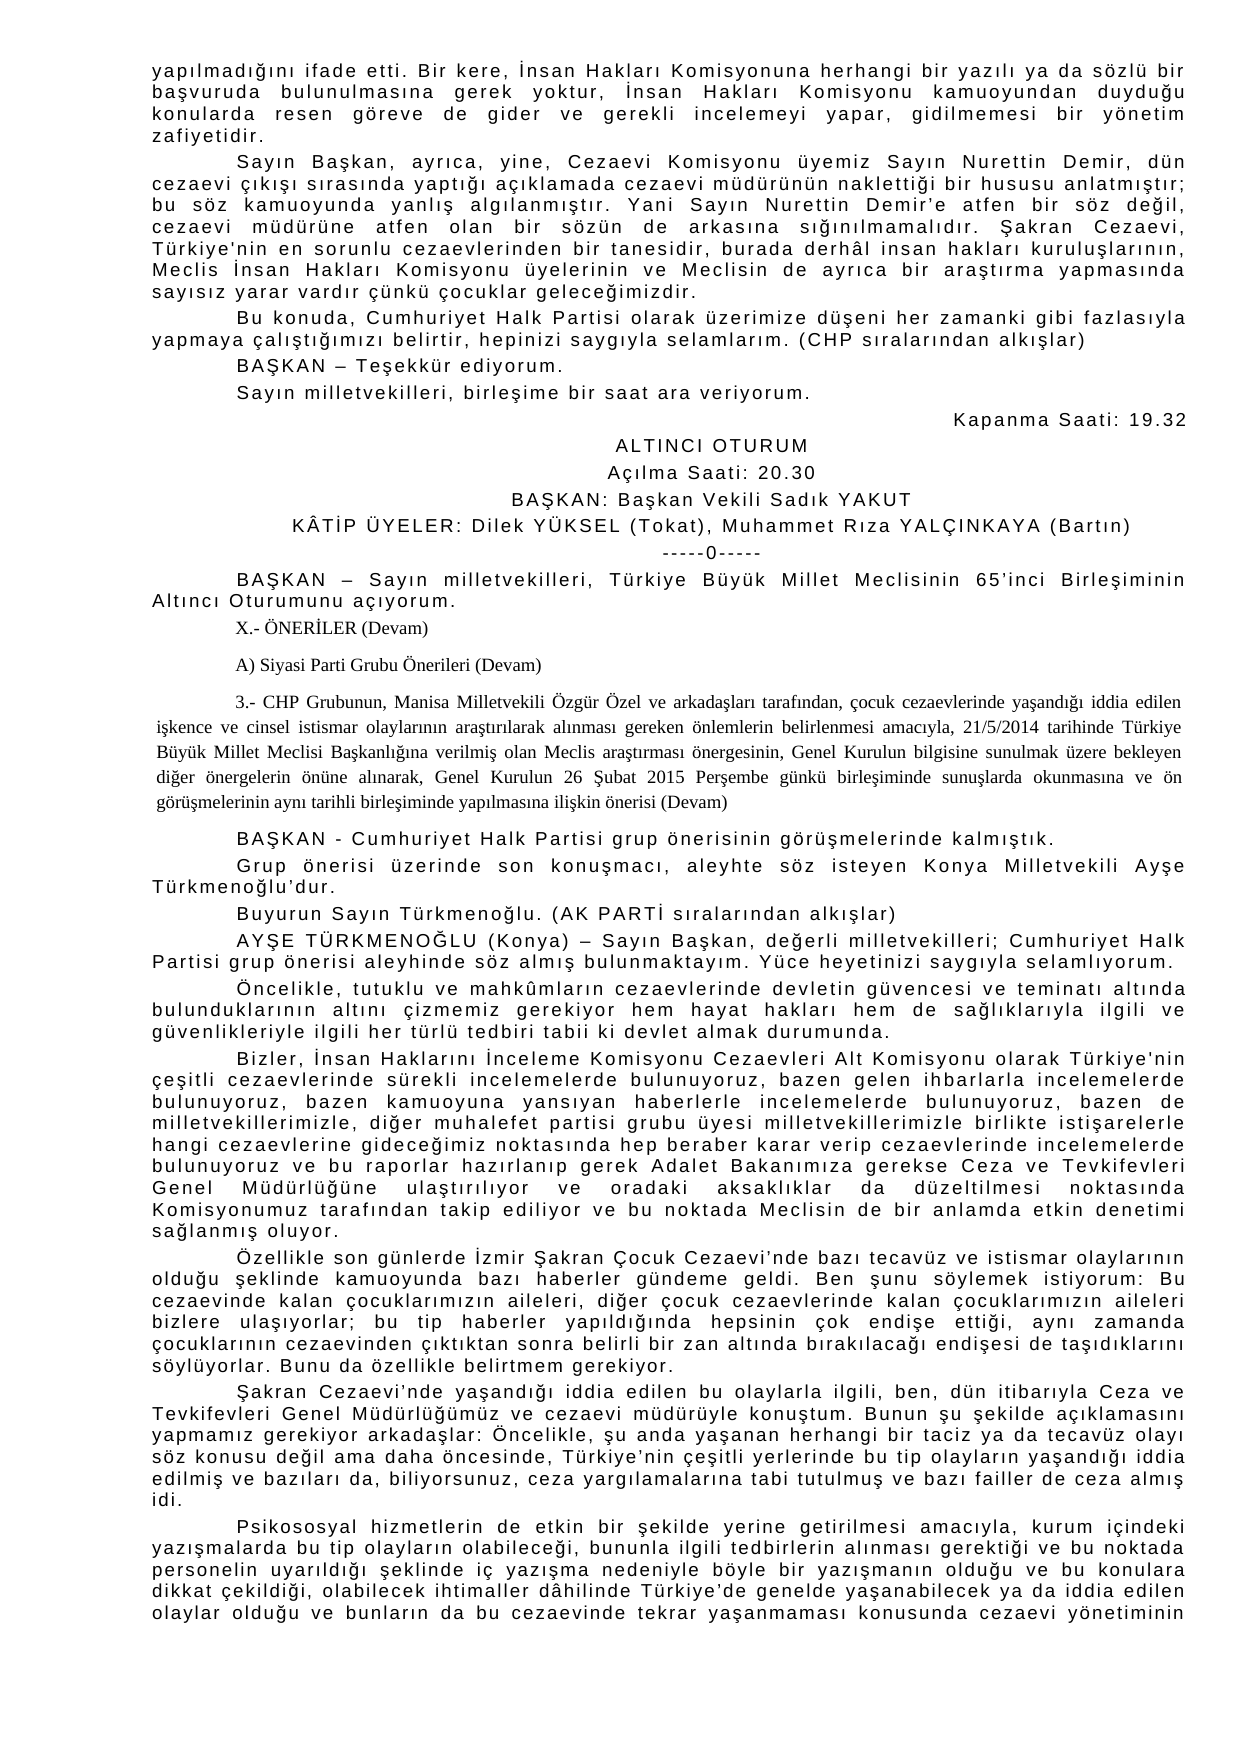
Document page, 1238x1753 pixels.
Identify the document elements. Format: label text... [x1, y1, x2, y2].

text BAŞKAN: Başkan Vekili Sadık YAKUT [152, 489, 1186, 510]
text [152, 60, 1186, 146]
text Açılma Saati: 20.30 [152, 462, 1186, 483]
text Grup önerisi üzerinde son konuşmacı, aleyhte söz isteyen Konya Milletvekili Ayşe Türkmenoğlu’dur. [152, 854, 1186, 898]
text ALTINCI OTURUM [152, 435, 1186, 457]
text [152, 1516, 1186, 1623]
text AYŞE TÜRKMENOĞLU (Konya) – Sayın Başkan, değerli milletvekilleri; Cumhuriyet Halk Partisi grup önerisi aleyhinde söz almış bulunmaktayım. Yüce heyetinizi saygıyla selamlıyorum. [152, 929, 1186, 973]
text Özellikle son günlerde İzmir Şakran Çocuk Cezaevi’nde bazı tecavüz ve istismar olaylarının olduğu şeklinde kamuoyunda bazı haberler gündeme geldi. Ben şunu söylemek istiyorum: Bu cezaevinde kalan çocuklarımızın aileleri, diğer çocuk cezaevlerinde kalan çocuklarımızın aileleri bizlere ulaşıyorlar; bu tip haberler yapıldığında hepsinin çok endişe ettiği, aynı zamanda çocuklarının cezaevinden çıktıktan sonra belirli bir zan altında bırakılacağı endişesi de taşıdıklarını söylüyorlar. Bunu da özellikle belirtmem gerekiyor. [152, 1247, 1186, 1376]
text Bu konuda, Cumhuriyet Halk Partisi olarak üzerimize düşeni her zamanki gibi fazlasıyla yapmaya çalıştığımızı belirtir, hepinizi saygıyla selamlarım. (CHP sıralarından alkışlar) [152, 307, 1186, 350]
text X.- ÖNERİLER (Devam) [156, 617, 1184, 638]
text Sayın Başkan, ayrıca, yine, Cezaevi Komisyonu üyemiz Sayın Nurettin Demir, dün cezaevi çıkışı sırasında yaptığı açıklamada cezaevi müdürünün naklettiği bir hususu anlatmıştır; bu söz kamuoyunda yanlış algılanmıştır. Yani Sayın Nurettin Demir’e atfen bir söz değil, cezaevi müdürüne atfen olan bir sözün de arkasına sığınılmamalıdır. Şakran Cezaevi, Türkiye'nin en sorunlu cezaevlerinden bir tanesidir, burada derhâl insan hakları kuruluşlarının, Meclis İnsan Hakları Komisyonu üyelerinin ve Meclisin de ayrıca bir araştırma yapmasında sayısız yarar vardır çünkü çocuklar geleceğimizdir. [152, 151, 1186, 302]
text BAŞKAN – Sayın milletvekilleri, Türkiye Büyük Millet Meclisinin 65’inci Birleşiminin Altıncı Oturumunu açıyorum. [152, 569, 1186, 612]
text 3.- CHP Grubunun, Manisa Milletvekili Özgür Özel ve arkadaşları tarafından, çocuk cezaevlerinde yaşandığı iddia edilen işkence ve cinsel istismar olaylarının araştırılarak alınması gereken önlemlerin belirlenmesi amacıyla, 21/5/2014 tarihinde Türkiye Büyük Millet Meclisi Başkanlığına verilmiş olan Meclis araştırması önergesinin, Genel Kurulun bilgisine sunulmak üzere bekleyen diğer önergelerin önüne alınarak, Genel Kurulun 26 Şubat 2015 Perşembe günkü birleşiminde sunuşlarda okunmasına ve ön görüşmelerinin aynı tarihli birleşiminde yapılmasına ilişkin önerisi (Devam) [156, 691, 1184, 812]
text Bizler, İnsan Haklarını İnceleme Komisyonu Cezaevleri Alt Komisyonu olarak Türkiye'nin çeşitli cezaevlerinde sürekli incelemelerde bulunuyoruz, bazen gelen ihbarlarla incelemelerde bulunuyoruz, bazen kamuoyuna yansıyan haberlerle incelemelerde bulunuyoruz, bazen de milletvekillerimizle, diğer muhalefet partisi grubu üyesi milletvekillerimizle birlikte istişarelerle hangi cezaevlerine gideceğimiz noktasında hep beraber karar verip cezaevlerinde incelemelerde bulunuyoruz ve bu raporlar hazırlanıp gerek Adalet Bakanımıza gerekse Ceza ve Tevkifevleri Genel Müdürlüğüne ulaştırılıyor ve oradaki aksaklıklar da düzeltilmesi noktasında Komisyonumuz tarafından takip ediliyor ve bu noktada Meclisin de bir anlamda etkin denetimi sağlanmış oluyor. [152, 1047, 1186, 1242]
text Öncelikle, tutuklu ve mahkûmların cezaevlerinde devletin güvencesi ve teminatı altında bulunduklarının altını çizmemiz gerekiyor hem hayat hakları hem de sağlıklarıyla ilgili ve güvenlikleriyle ilgili her türlü tedbiri tabii ki devlet almak durumunda. [152, 978, 1186, 1042]
text BAŞKAN – Teşekkür ediyorum. [152, 355, 1186, 377]
text A) Siyasi Parti Grubu Önerileri (Devam) [156, 654, 1184, 676]
text Sayın milletvekilleri, birleşime bir saat ara veriyorum. [152, 382, 1186, 403]
text Buyurun Sayın Türkmenoğlu. (AK PARTİ sıralarından alkışlar) [152, 903, 1186, 924]
text KÂTİP ÜYELER: Dilek YÜKSEL (Tokat), Muhammet Rıza YALÇINKAYA (Bartın) [152, 515, 1186, 537]
text -----0----- [152, 542, 1186, 563]
text Kapanma Saati: 19.32 [152, 409, 1186, 430]
text BAŞKAN - Cumhuriyet Halk Partisi grup önerisinin görüşmelerinde kalmıştık. [152, 828, 1186, 849]
text Şakran Cezaevi’nde yaşandığı iddia edilen bu olaylarla ilgili, ben, dün itibarıyla Ceza ve Tevkifevleri Genel Müdürlüğümüz ve cezaevi müdürüyle konuştum. Bunun şu şekilde açıklamasını yapmamız gerekiyor arkadaşlar: Öncelikle, şu anda yaşanan herhangi bir taciz ya da tecavüz olayı söz konusu değil ama daha öncesinde, Türkiye’nin çeşitli yerlerinde bu tip olayların yaşandığı iddia edilmiş ve bazıları da, biliyorsunuz, ceza yargılamalarına tabi tutulmuş ve bazı failler de ceza almış idi. [152, 1381, 1186, 1511]
